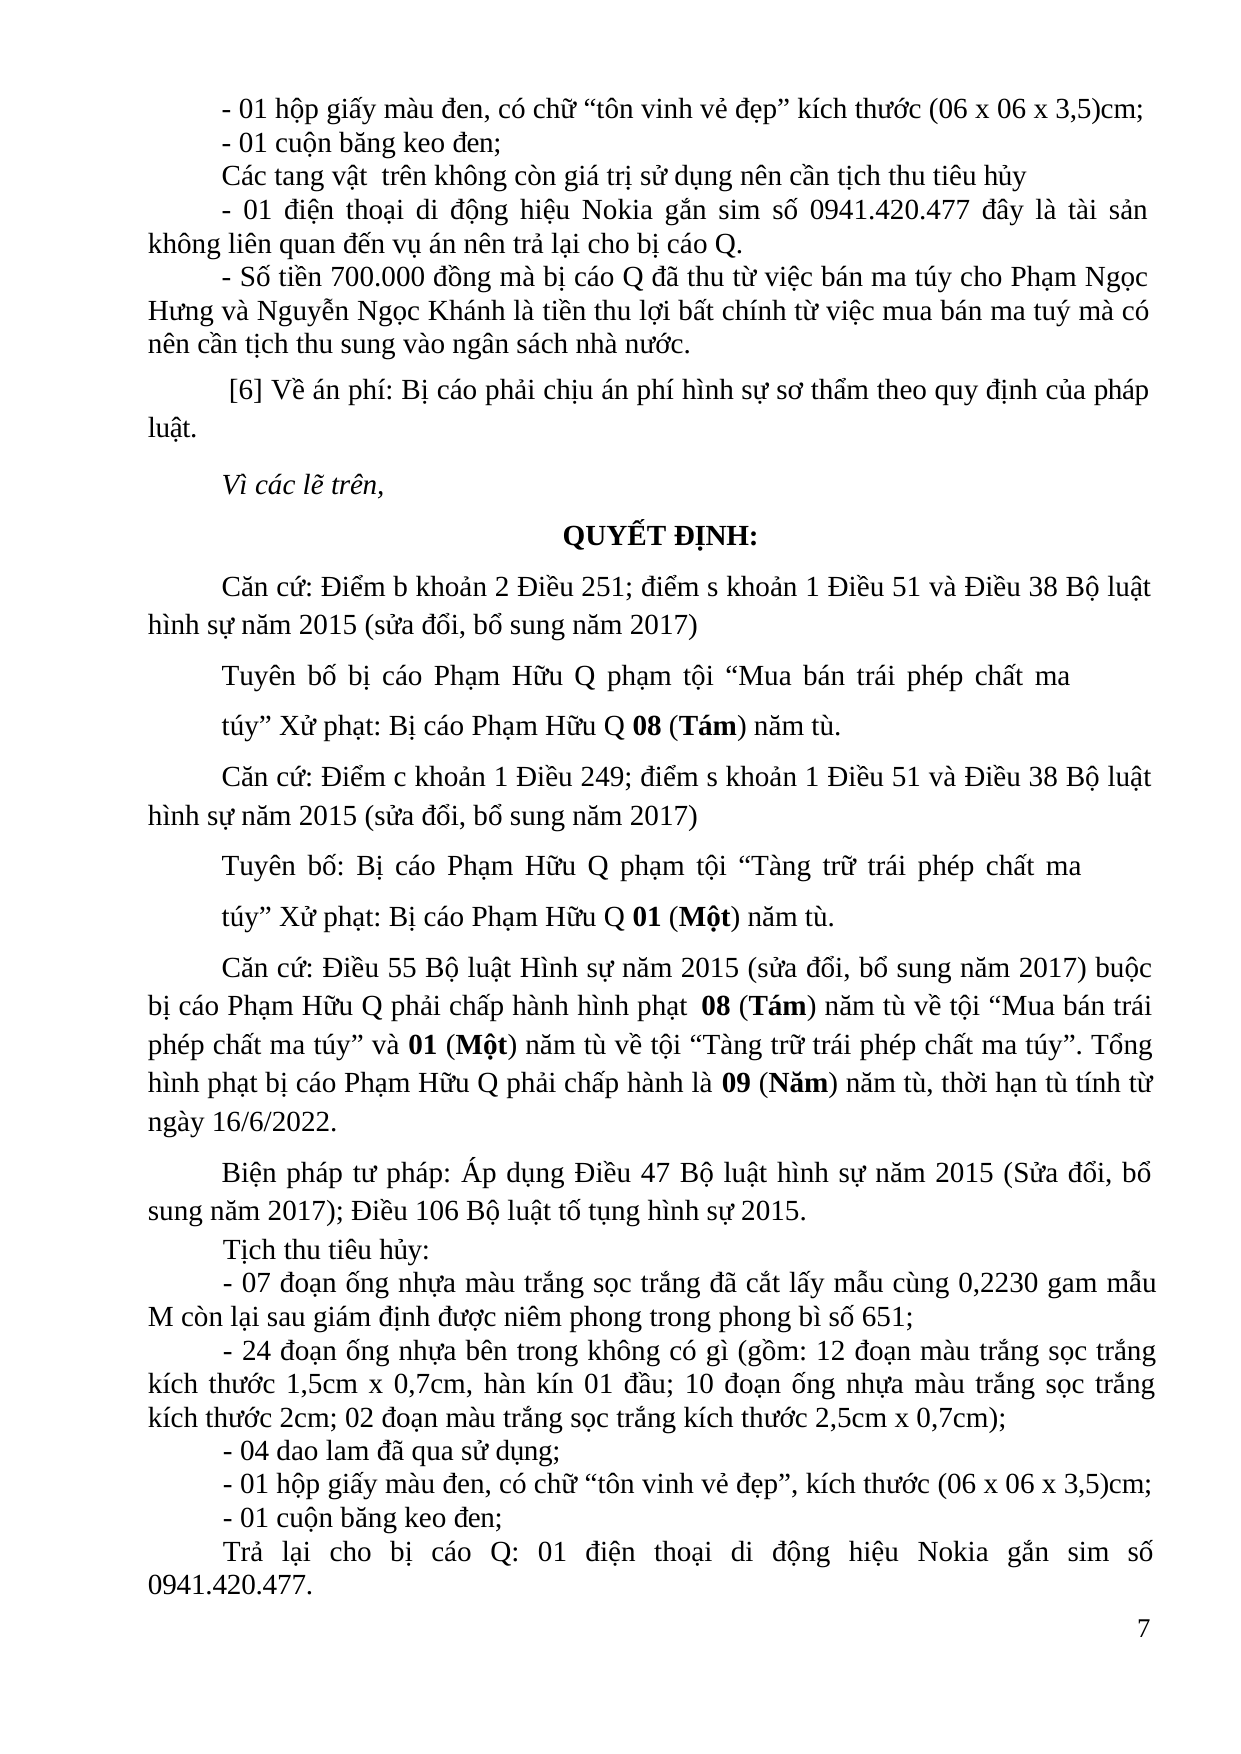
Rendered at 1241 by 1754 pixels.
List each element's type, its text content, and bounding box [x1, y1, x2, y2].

text Căn cứ: Ðiểm c khoản 1 Ðiều 249; điểm s khoản 1 Ðiều 51 và Ðiều 38 Bộ luật hình sự năm 2015 (sửa đổi, bổ sung năm 2017) [148, 759, 1153, 831]
list 01 cuộn băng keo đen; [221, 125, 1171, 159]
list Về án phí: Bị cáo phải chịu án phí hình sự sơ thẩm theo quy định của pháp [229, 372, 1171, 405]
list 01 hộp giấy màu đen, có chữ “tôn vinh vẻ đẹp” kích thước (06 x 06 x 3,5)cm; [221, 92, 1171, 125]
list 01 cuộn băng keo đen; [223, 1500, 1171, 1534]
text Căn cứ: Ðiều 55 Bộ luật Hình sự năm 2015 (sửa đổi, bổ sung năm 2017) buộc bị cáo Phạm Hữu Q phải chấp hành hình phạt 08 (Tám) năm tù về tội “Mua bán trái phép chất ma túy” và 01 (Một) năm tù về tội “Tàng trữ trái phép chất ma túy”. Tổng hình phạt bị cáo Phạm Hữu Q phải chấp hành là 09 (Năm) năm tù, thời hạn tù tính từ ngày 16/6/2022. [148, 950, 1153, 1137]
text Các tang vật trên không còn giá trị sử dụng nên cần tịch thu tiêu hủy [221, 159, 1171, 192]
text Biện pháp tư pháp: Áp dụng Ðiều 47 Bộ luật hình sự năm 2015 (Sửa đổi, bổ sung năm 2017); Ðiều 106 Bộ luật tố tụng hình sự 2015. [148, 1155, 1153, 1227]
list 01 điện thoại di động hiệu Nokia gắn sim số 0941.420.477 đây là tài sản không liên quan đến vụ án nên trả lại cho bị cáo Q. [148, 192, 1149, 259]
list 07 đoạn ống nhựa màu trắng sọc trắng đã cắt lấy mẫu cùng 0,2230 gam mẫu M còn lại sau giám định được niêm phong trong phong bì số 651; [148, 1266, 1158, 1333]
text luật. [148, 411, 199, 444]
text Vì các lẽ trên, [221, 467, 389, 500]
text Tuyên bố: Bị cáo Phạm Hữu Q phạm tội “Tàng trữ trái phép chất ma túy” Xử phạt: Bị cáo Phạm Hữu Q 01 (Một) năm tù. [221, 848, 1081, 932]
text Tuyên bố bị cáo Phạm Hữu Q phạm tội “Mua bán trái phép chất ma túy” Xử phạt: Bị cáo Phạm Hữu Q 08 (Tám) năm tù. [221, 658, 1071, 742]
list 04 dao lam đã qua sử dụng; [223, 1433, 1171, 1467]
text Tịch thu tiêu hủy: [223, 1232, 1171, 1266]
list 01 hộp giấy màu đen, có chữ “tôn vinh vẻ đẹp”, kích thước (06 x 06 x 3,5)cm; [223, 1467, 1171, 1500]
subtitle QUYẾT ĐỊNH: [562, 518, 1171, 552]
text Trả lại cho bị cáo Q: 01 điện thoại di động hiệu Nokia gắn sim số 0941.420.477. [148, 1534, 1171, 1601]
text Căn cứ: Ðiểm b khoản 2 Ðiều 251; điểm s khoản 1 Ðiều 51 và Ðiều 38 Bộ luật hình sự năm 2015 (sửa đổi, bổ sung năm 2017) [148, 569, 1153, 641]
list Số tiền 700.000 đồng mà bị cáo Q đã thu từ việc bán ma túy cho Phạm Ngọc Hưng và Nguyễn Ngọc Khánh là tiền thu lợi bất chính từ việc mua bán ma tuý mà có nên cần tịch thu sung vào ngân sách nhà nước. [148, 259, 1150, 360]
list 24 đoạn ống nhựa bên trong không có gì (gồm: 12 đoạn màu trắng sọc trắng kích thước 1,5cm x 0,7cm, hàn kín 01 đầu; 10 đoạn ống nhựa màu trắng sọc trắng kích thước 2cm; 02 đoạn màu trắng sọc trắng kích thước 2,5cm x 0,7cm); [148, 1333, 1158, 1433]
